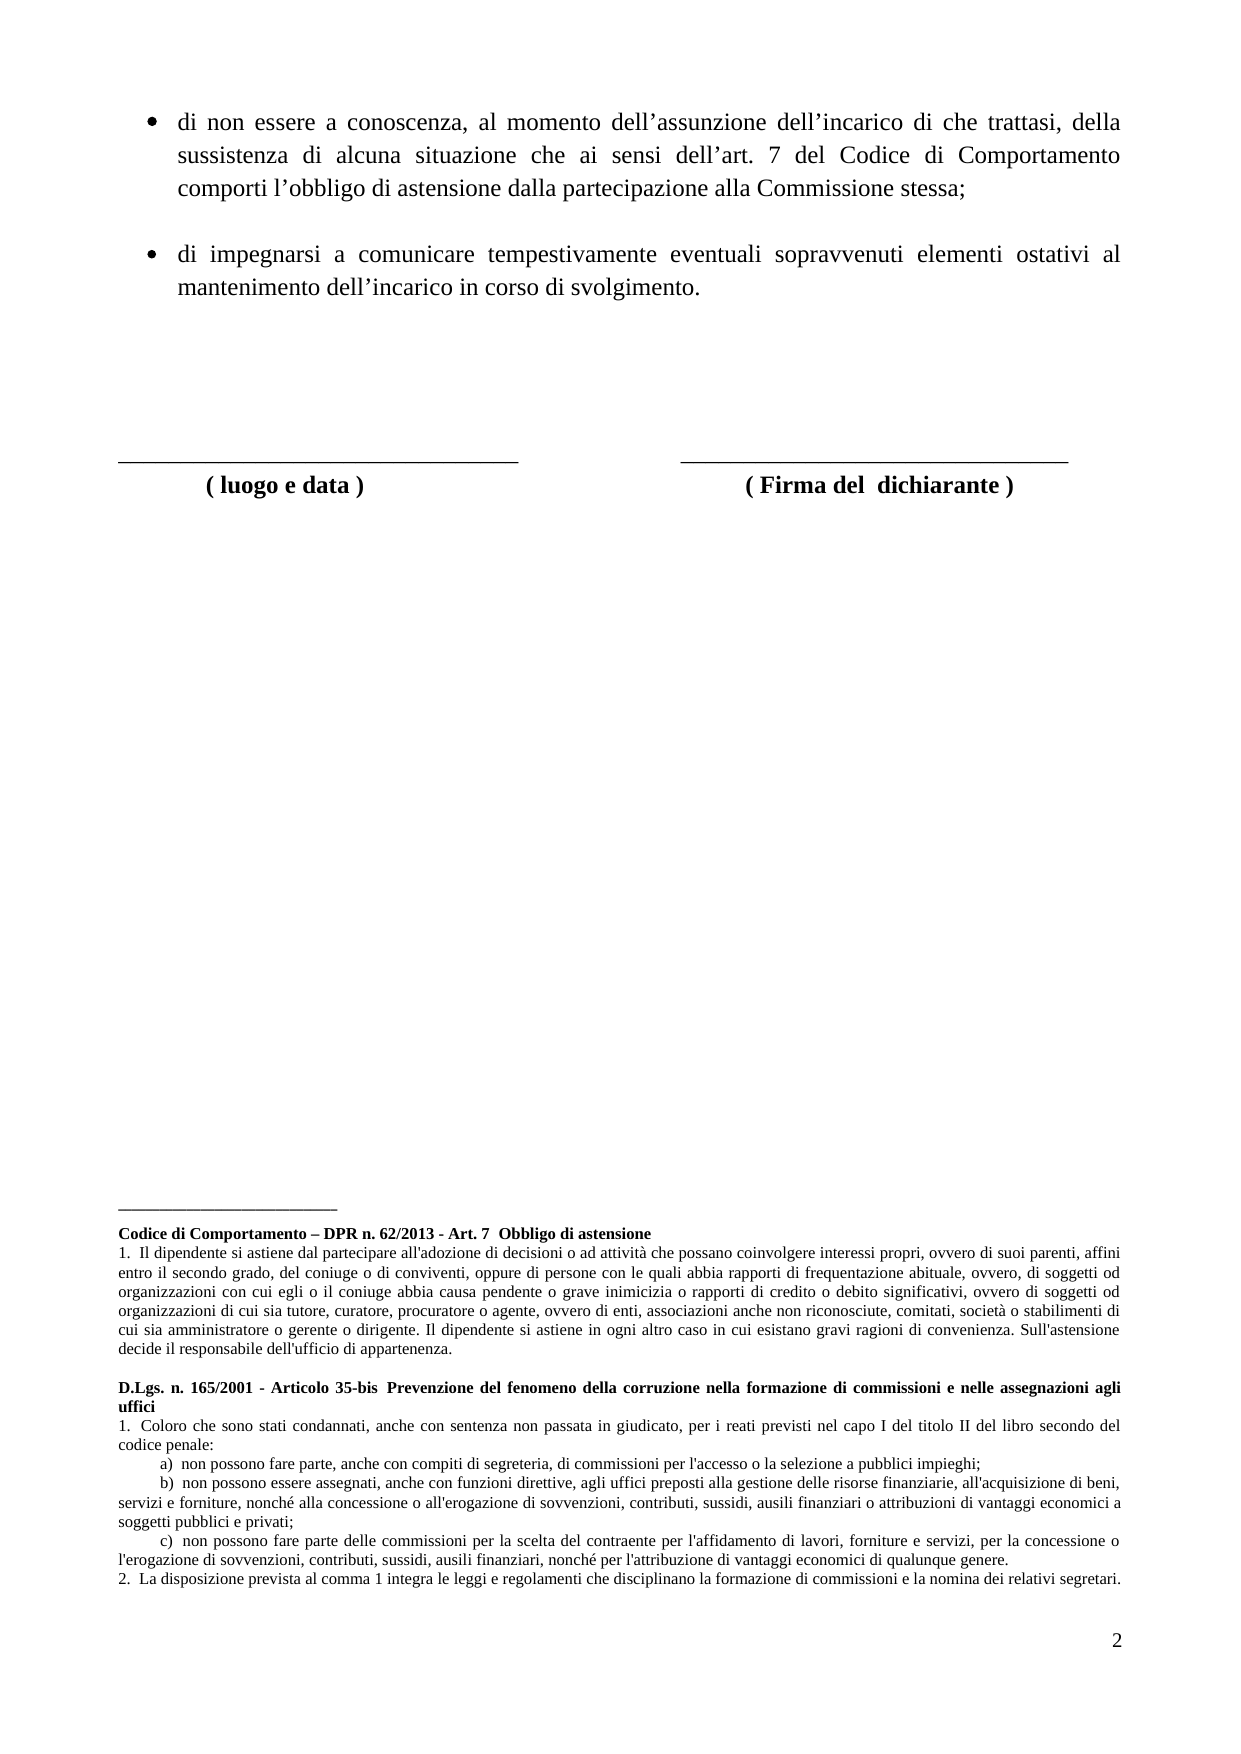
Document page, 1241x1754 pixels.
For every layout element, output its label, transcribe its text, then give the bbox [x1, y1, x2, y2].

text Codice di Comportamento – DPR n. 62/2013 - Art. 7 Obbligo di astensione [118, 1224, 1122, 1243]
text 2. La disposizione prevista al comma 1 integra le leggi e regolamenti che disciplinano la formazione di commissioni e la nomina dei relativi segretari. [118, 1569, 1122, 1588]
text ________________________________ [118, 1191, 1122, 1214]
text 1. Il dipendente si astiene dal partecipare all'adozione di decisioni o ad attività che possano coinvolgere interessi propri, ovvero di suoi parenti, affini entro il secondo grado, del coniuge o di conviventi, oppure di persone con le quali abbia rapporti di frequentazione abituale, ovvero, di soggetti od organizzazioni con cui egli o il coniuge abbia causa pendente o grave inimicizia o rapporti di credito o debito significativi, ovvero di soggetti od organizzazioni di cui sia tutore, curatore, procuratore o agente, ovvero di enti, associazioni anche non riconosciute, comitati, società o stabilimenti di cui sia amministratore o gerente o dirigente. Il dipendente si astiene in ogni altro caso in cui esistano gravi ragioni di convenienza. Sull'astensione decide il responsabile dell'ufficio di appartenenza. [118, 1243, 1122, 1358]
text ________________________________ _______________________________ [118, 437, 1122, 466]
text D.Lgs. n. 165/2001 - Articolo 35-bis Prevenzione del fenomeno della corruzione nella formazione di commissioni e nelle assegnazioni agli uffici [118, 1377, 1122, 1416]
list di impegnarsi a comunicare tempestivamente eventuali sopravvenuti elementi ostativi al mantenimento dell’incarico in corso di svolgimento. [148, 239, 1122, 301]
list di non essere a conoscenza, al momento dell’assunzione dell’incarico di che trattasi, della sussistenza di alcuna situazione che ai sensi dell’art. 7 del Codice di Comportamento comporti l’obbligo di astensione dalla partecipazione alla Commissione stessa; [148, 107, 1122, 202]
text a) non possono fare parte, anche con compiti di segreteria, di commissioni per l'accesso o la selezione a pubblici impieghi; [118, 1454, 1122, 1473]
text b) non possono essere assegnati, anche con funzioni direttive, agli uffici preposti alla gestione delle risorse finanziarie, all'acquisizione di beni, servizi e forniture, nonché alla concessione o all'erogazione di sovvenzioni, contributi, sussidi, ausili finanziari o attribuzioni di vantaggi economici a soggetti pubblici e privati; [118, 1473, 1122, 1531]
text ( luogo e data ) ( Firma del dichiarante ) [118, 470, 1122, 499]
text 1. Coloro che sono stati condannati, anche con sentenza non passata in giudicato, per i reati previsti nel capo I del titolo II del libro secondo del codice penale: [118, 1416, 1122, 1454]
text c) non possono fare parte delle commissioni per la scelta del contraente per l'affidamento di lavori, forniture e servizi, per la concessione o l'erogazione di sovvenzioni, contributi, sussidi, ausili finanziari, nonché per l'attribuzione di vantaggi economici di qualunque genere. [118, 1531, 1122, 1569]
